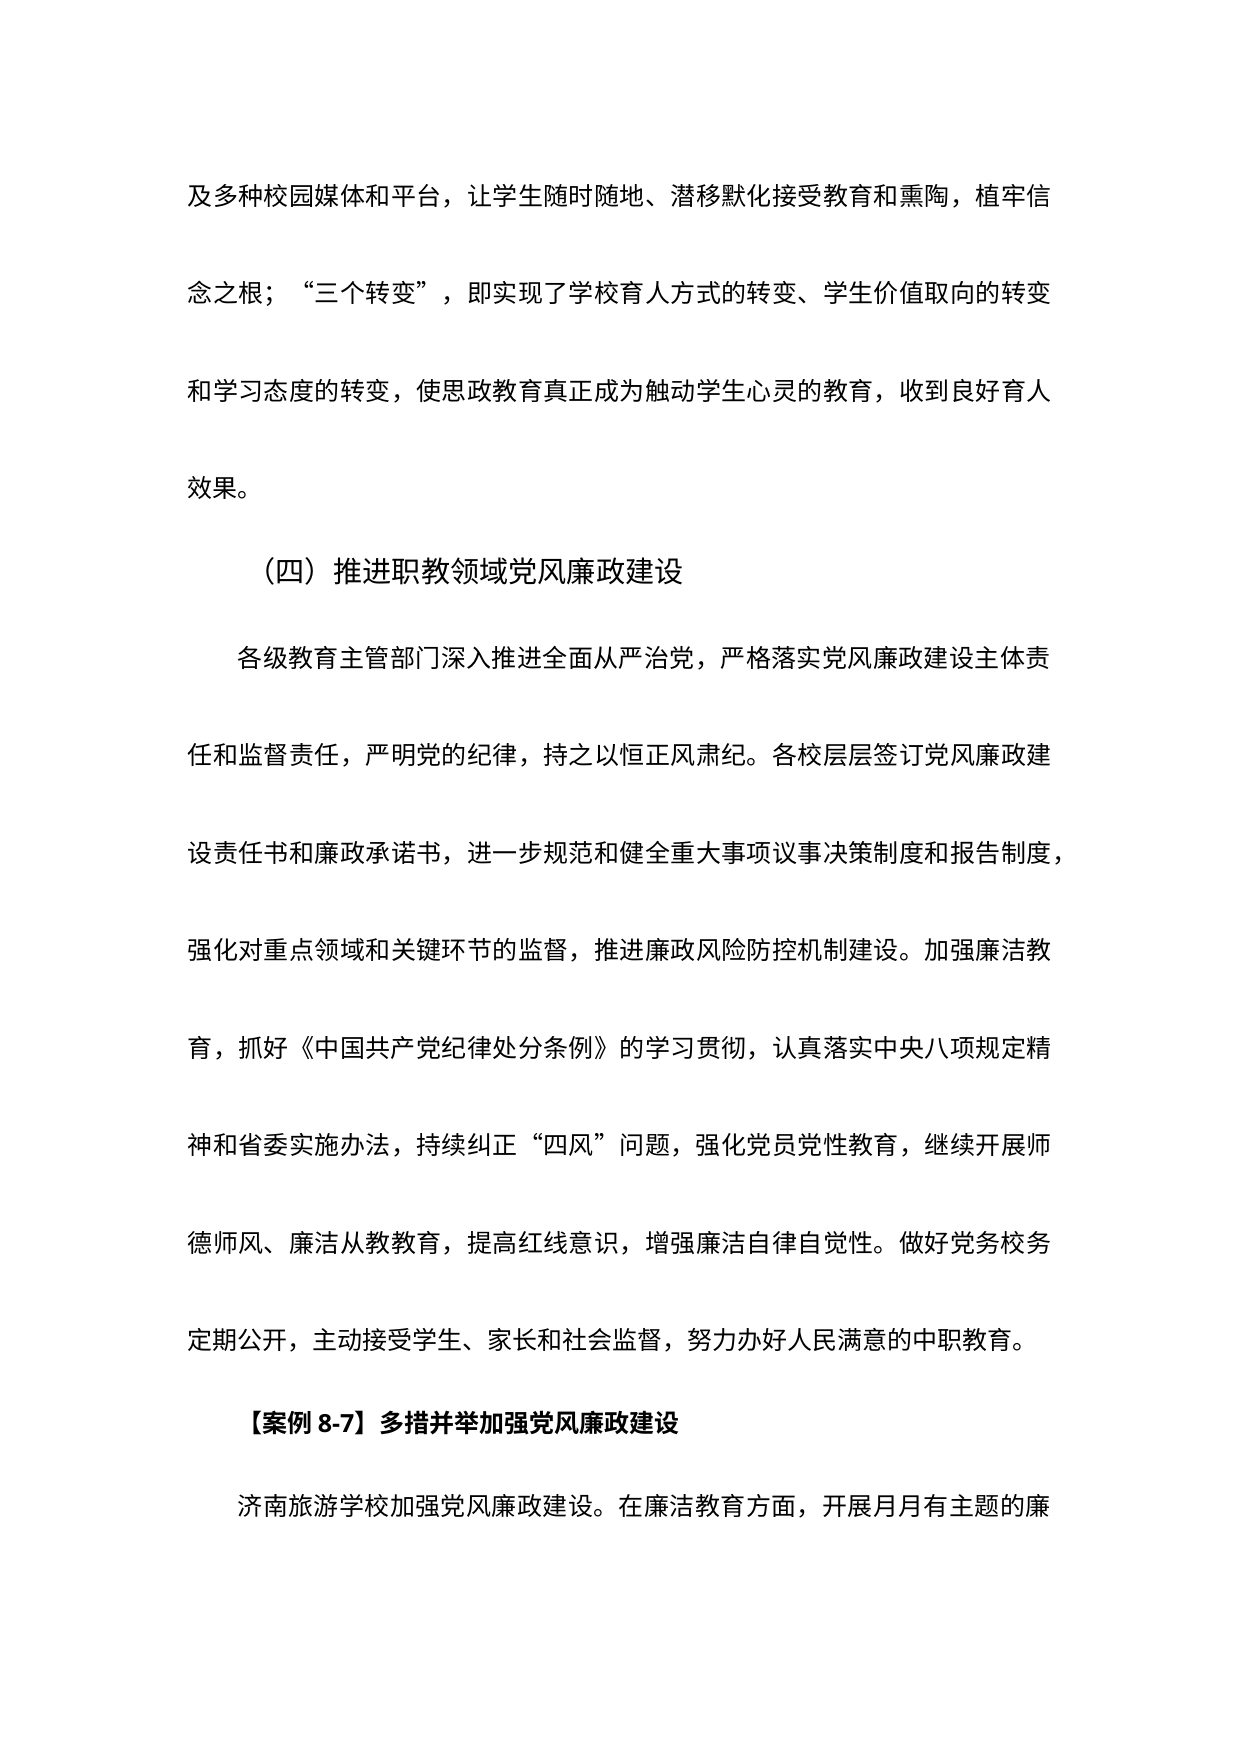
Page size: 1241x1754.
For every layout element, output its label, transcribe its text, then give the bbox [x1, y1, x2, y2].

text 【案例8-7】多措并举加强党风廉政建设 [187, 1389, 1053, 1454]
text 各级教育主管部门深入推进全面从严治党，严格落实党风廉政建设主体责任和监督责任，严明党的纪律，持之以恒正风肃纪。各校层层签订党风廉政建设责任书和廉政承诺书，进一步规范和健全重大事项议事决策制度和报告制度，强化对重点领域和关键环节的监督，推进廉政风险防控机制建设。加强廉洁教育，抓好《中国共产党纪律处分条例》的学习贯彻，认真落实中央八项规定精神和省委实施办法，持续纠正“四风”问题，强化党员党性教育，继续开展师德师风、廉洁从教教育，提高红线意识，增强廉洁自律自觉性。做好党务校务定期公开，主动接受学生、家长和社会监督，努力办好人民满意的中职教育。 [187, 624, 1053, 1371]
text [187, 1472, 1053, 1537]
text （四）推进职教领域党风廉政建设 [187, 538, 1053, 603]
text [187, 162, 1053, 519]
